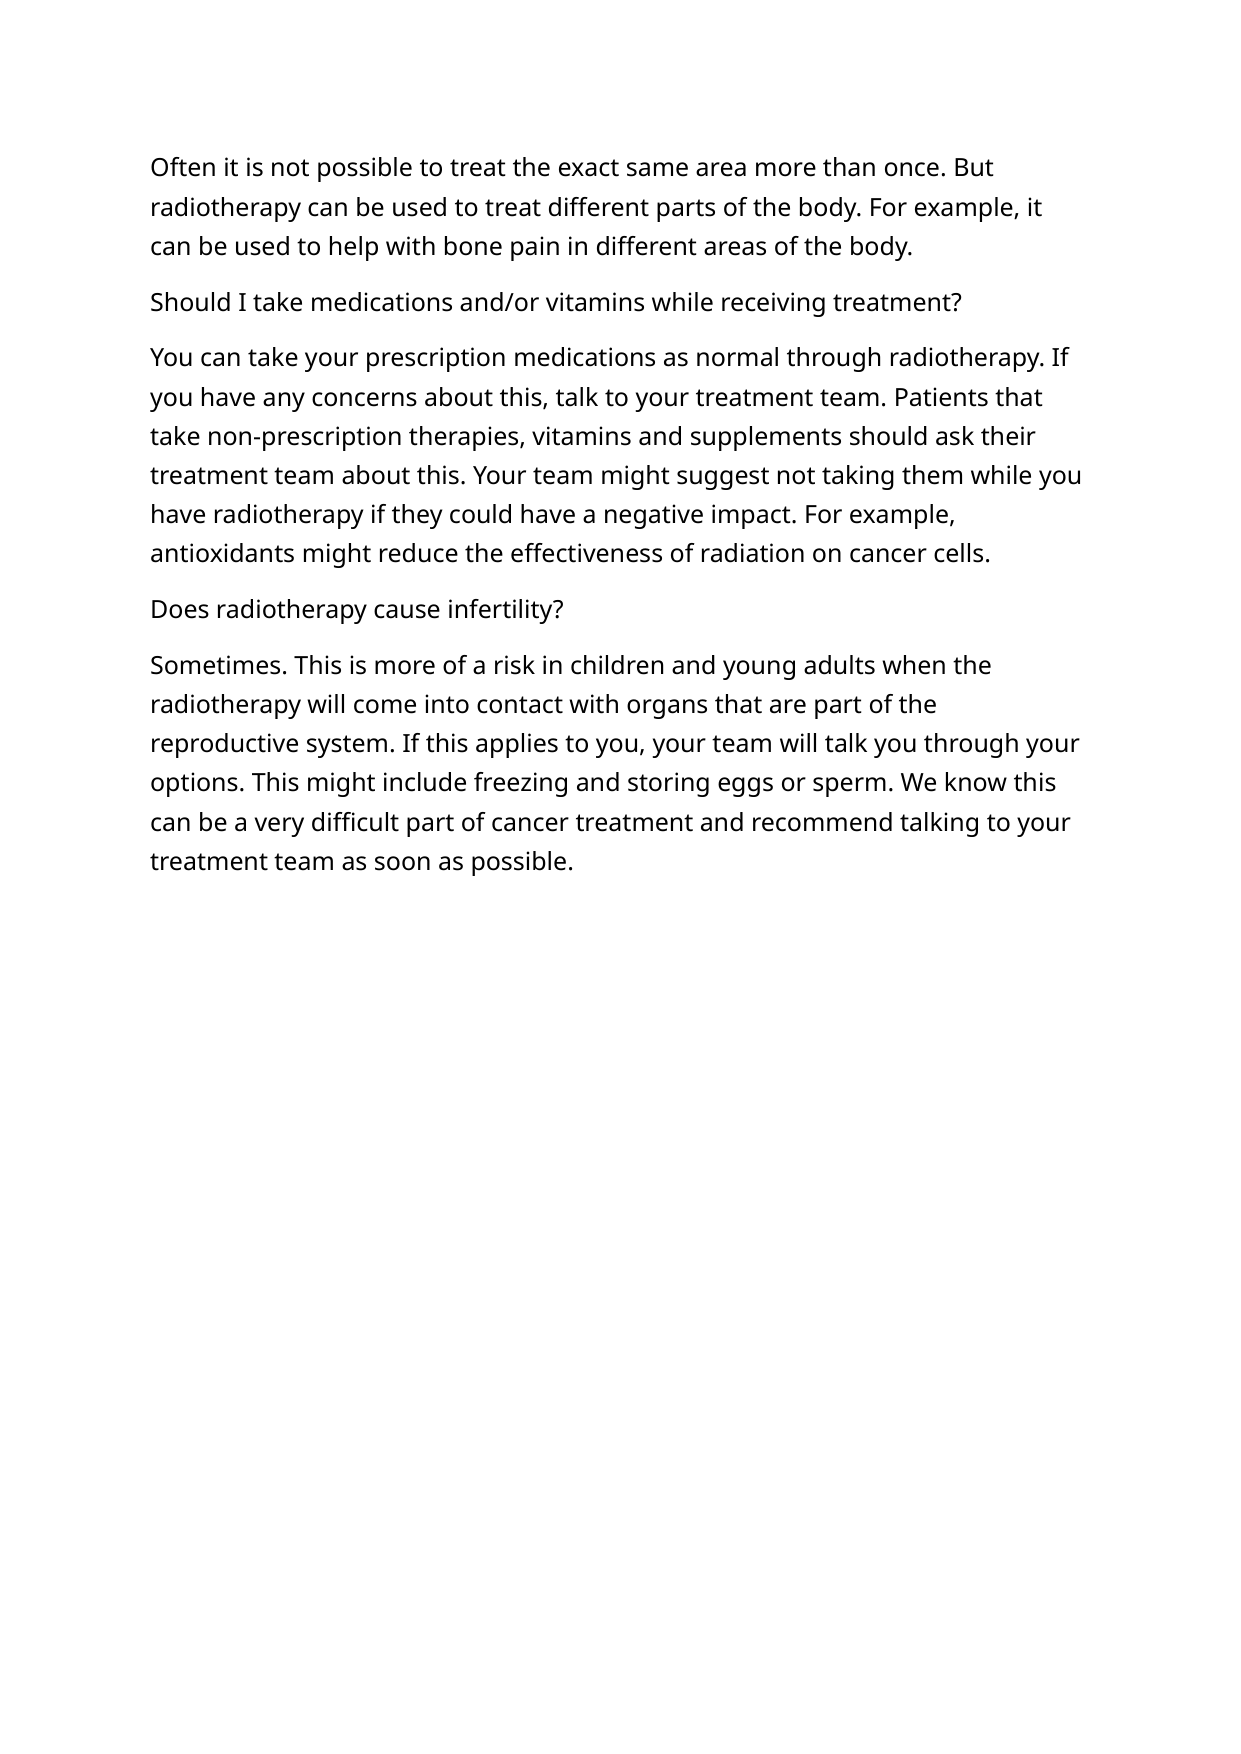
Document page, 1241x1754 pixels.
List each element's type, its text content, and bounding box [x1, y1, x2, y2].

text Should I take medications and/or vitamins while receiving treatment? [150, 284, 1090, 318]
text You can take your prescription medications as normal through radiotherapy. If you have any concerns about this, talk to your treatment team. Patients that take non-prescription therapies, vitamins and supplements should ask their treatment team about this. Your team might suggest not taking them while you have radiotherapy if they could have a negative impact. For example, antioxidants might reduce the effectiveness of radiation on cancer cells. [150, 340, 1090, 570]
text Does radiotherapy cause infertility? [150, 592, 1090, 626]
text Often it is not possible to treat the exact same area more than once. But radiotherapy can be used to treat different parts of the body. For example, it can be used to help with bone pain in different areas of the body. [150, 150, 1090, 262]
text Sometimes. This is more of a risk in children and young adults when the radiotherapy will come into contact with organs that are part of the reproductive system. If this applies to you, your team will talk you through your options. This might include freezing and storing eggs or sperm. We know this can be a very difficult part of cancer treatment and recommend talking to your treatment team as soon as possible. [150, 647, 1090, 877]
